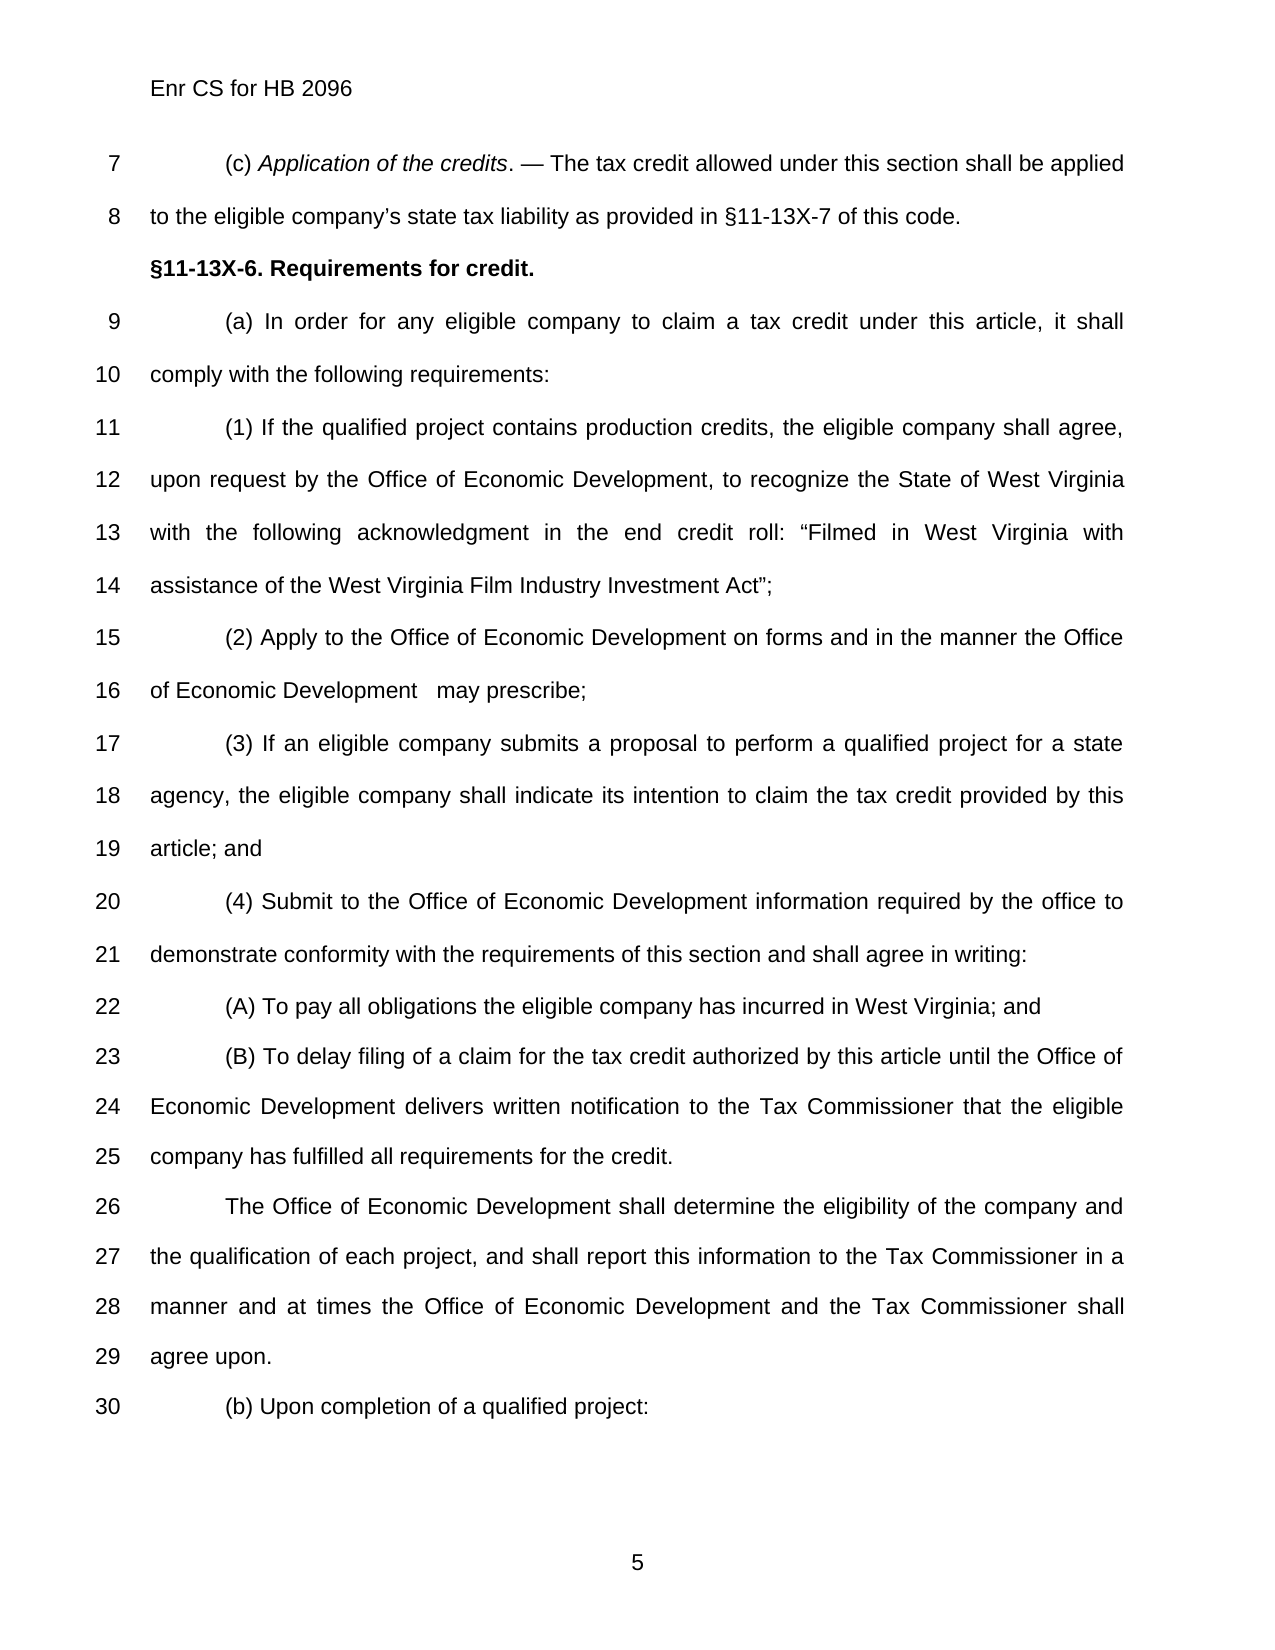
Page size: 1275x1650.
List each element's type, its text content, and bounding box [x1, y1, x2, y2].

text (1) If the qualified project contains production credits, the eligible company shall agree, upon request by the Office of Economic Development, to recognize the State of West Virginia with the following acknowledgment in the end credit roll: “Filmed in West Virginia with assistance of the West Virginia Film Industry Investment Act”; [150, 413, 1125, 598]
text (4) Submit to the Office of Economic Development information required by the office to demonstrate conformity with the requirements of this section and shall agree in writing: [150, 888, 1125, 967]
subtitle §11-13X-6. Requirements for credit. [150, 255, 1125, 282]
text (A) To pay all obligations the eligible company has incurred in West Virginia; and [150, 993, 1125, 1020]
text (2) Apply to the Office of Economic Development on forms and in the manner the Office of Economic Development may prescribe; [150, 624, 1125, 703]
text The Office of Economic Development shall determine the eligibility of the company and the qualification of each project, and shall report this information to the Tax Commissioner in a manner and at times the Office of Economic Development and the Tax Commissioner shall agree upon. [150, 1193, 1125, 1370]
text (a) In order for any eligible company to claim a tax credit under this article, it shall comply with the following requirements: [150, 308, 1125, 387]
text (3) If an eligible company submits a proposal to perform a qualified project for a state agency, the eligible company shall indicate its intention to claim the tax credit provided by this article; and [150, 730, 1125, 862]
text (c) Application of the credits. — The tax credit allowed under this section shall be applied to the eligible company’s state tax liability as provided in §11-13X-7 of this code. [150, 150, 1125, 229]
text (b) Upon completion of a qualified project: [150, 1393, 1125, 1420]
text (B) To delay filing of a claim for the tax credit authorized by this article until the Office of Economic Development delivers written notification to the Tax Commissioner that the eligible company has fulfilled all requirements for the credit. [150, 1043, 1125, 1170]
